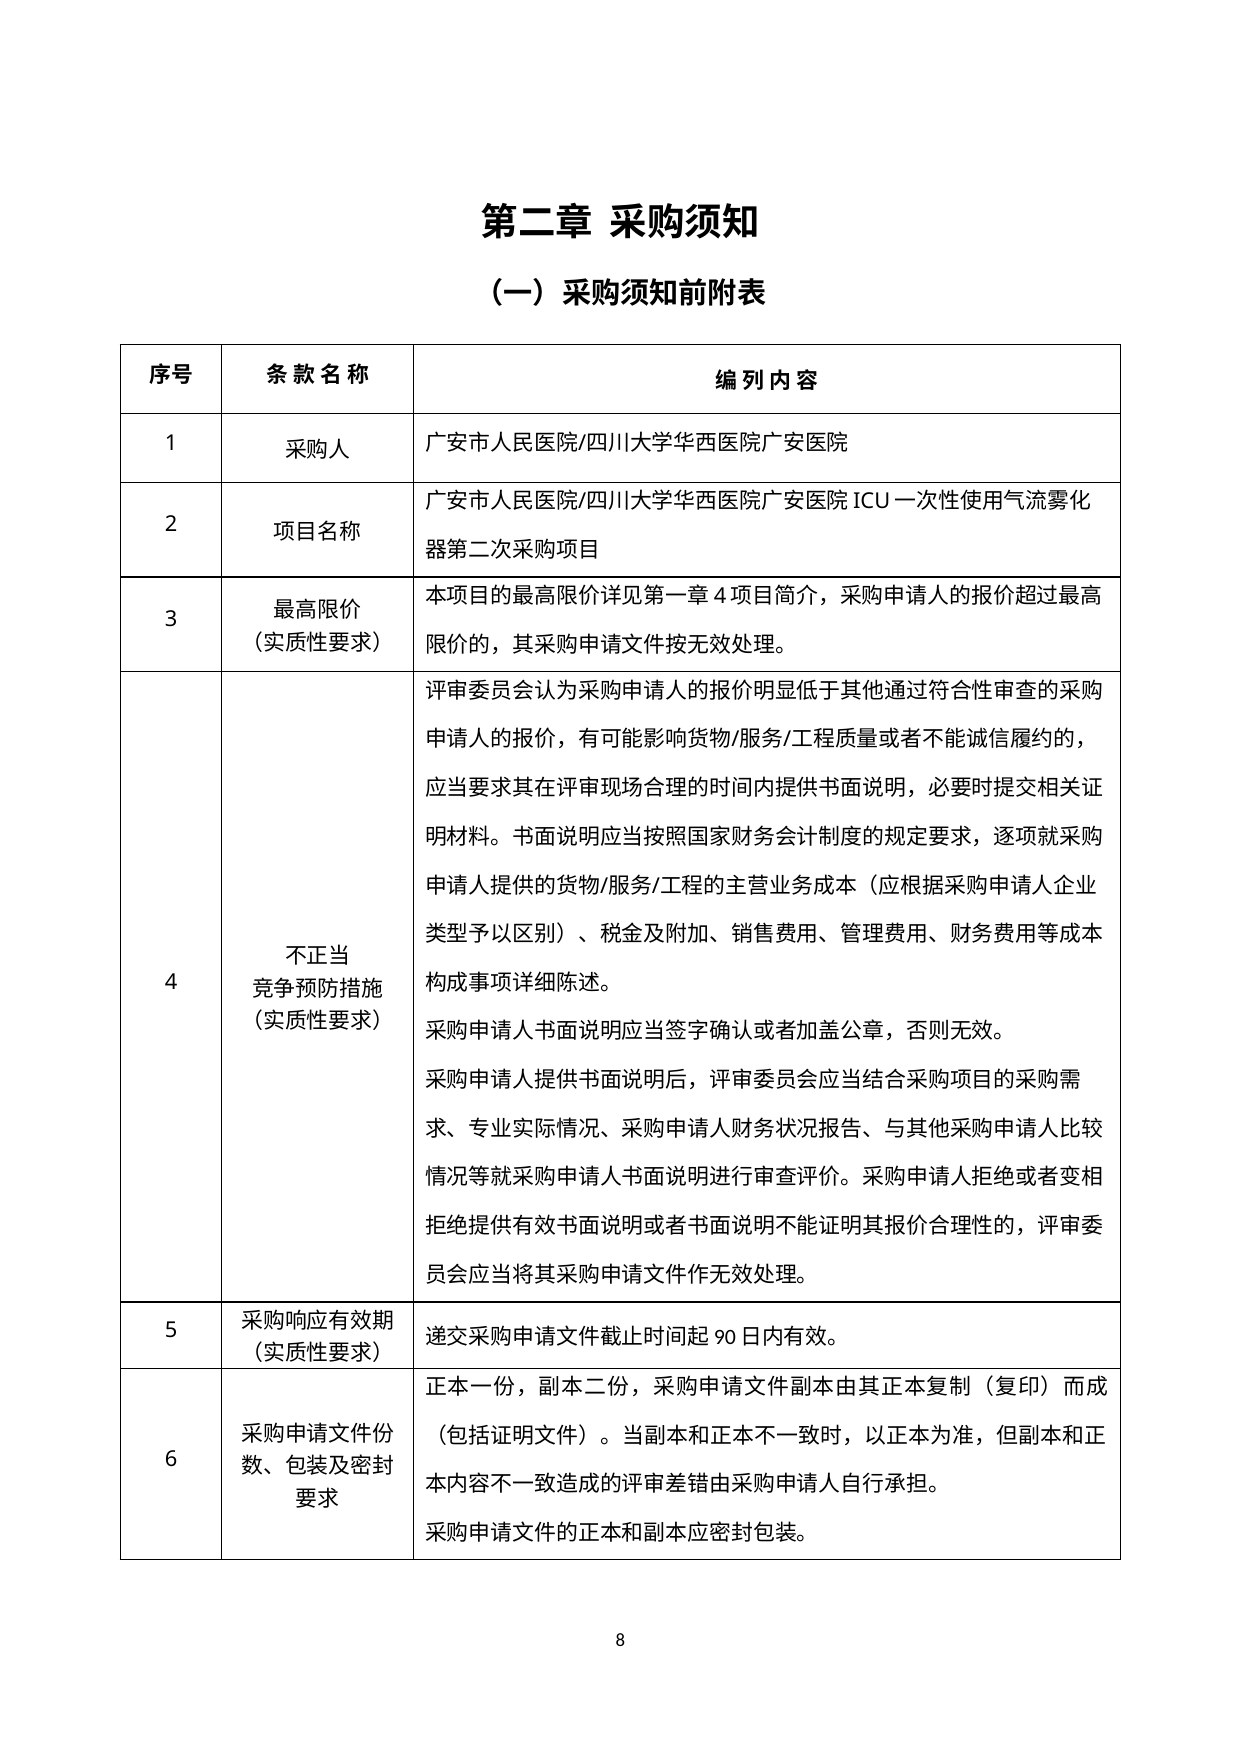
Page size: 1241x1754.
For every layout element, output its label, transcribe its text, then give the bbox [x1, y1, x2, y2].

table_cell 采购人 [222, 414, 413, 482]
table_cell 5 [121, 1303, 221, 1367]
table_cell 本项目的最高限价详见第一章4项目简介，采购申请人的报价超过最高限价的，其采购申请文件按无效处理。 [414, 578, 1120, 671]
table_cell 广安市人民医院/四川大学华西医院广安医院 [414, 414, 1120, 482]
table_header 条 款 名 称 [222, 345, 413, 413]
table_cell 最高限价 （实质性要求） [222, 578, 413, 671]
table_cell 3 [121, 578, 221, 671]
table_cell 递交采购申请文件截止时间起90日内有效。 [414, 1303, 1120, 1367]
text （一）采购须知前附表 [118, 258, 1122, 323]
table_cell 采购申请文件份数、包装及密封要求 [222, 1369, 413, 1559]
table_cell 不正当 竞争预防措施 （实质性要求） [222, 672, 413, 1301]
table_cell 项目名称 [222, 483, 413, 576]
table_header 编 列 内 容 [414, 345, 1120, 413]
table_cell 4 [121, 672, 221, 1301]
table_header 序号 [121, 345, 221, 413]
table_cell 1 [121, 414, 221, 482]
title 第二章 采购须知 [118, 187, 1122, 252]
table_cell 正本一份，副本二份，采购申请文件副本由其正本复制（复印）而成（包括证明文件）。当副本和正本不一致时，以正本为准，但副本和正本内容不一致造成的评审差错由采购申请人自行承担。 采购申请文件的正本和副本应密封包装。 [414, 1369, 1120, 1559]
table_cell 2 [121, 483, 221, 576]
table_cell 广安市人民医院/四川大学华西医院广安医院ICU一次性使用气流雾化器第二次采购项目 [414, 483, 1120, 576]
table_cell 6 [121, 1369, 221, 1559]
table_cell 采购响应有效期 （实质性要求） [222, 1303, 413, 1367]
table_cell 评审委员会认为采购申请人的报价明显低于其他通过符合性审查的采购申请人的报价，有可能影响货物/服务/工程质量或者不能诚信履约的，应当要求其在评审现场合理的时间内提供书面说明，必要时提交相关证明材料。书面说明应当按照国家财务会计制度的规定要求，逐项就采购申请人提供的货物/服务/工程的主营业务成本（应根据采购申请人企业类型予以区别）、税金及附加、销售费用、管理费用、财务费用等成本构成事项详细陈述。 采购申请人书面说明应当签字确认或者加盖公章，否则无效。 采购申请人提供书面说明后，评审委员会应当结合采购项目的采购需求、专业实际情况、采购申请人财务状况报告、与其他采购申请人比较情况等就采购申请人书面说明进行审查评价。采购申请人拒绝或者变相拒绝提供有效书面说明或者书面说明不能证明其报价合理性的，评审委员会应当将其采购申请文件作无效处理。 [414, 672, 1120, 1301]
